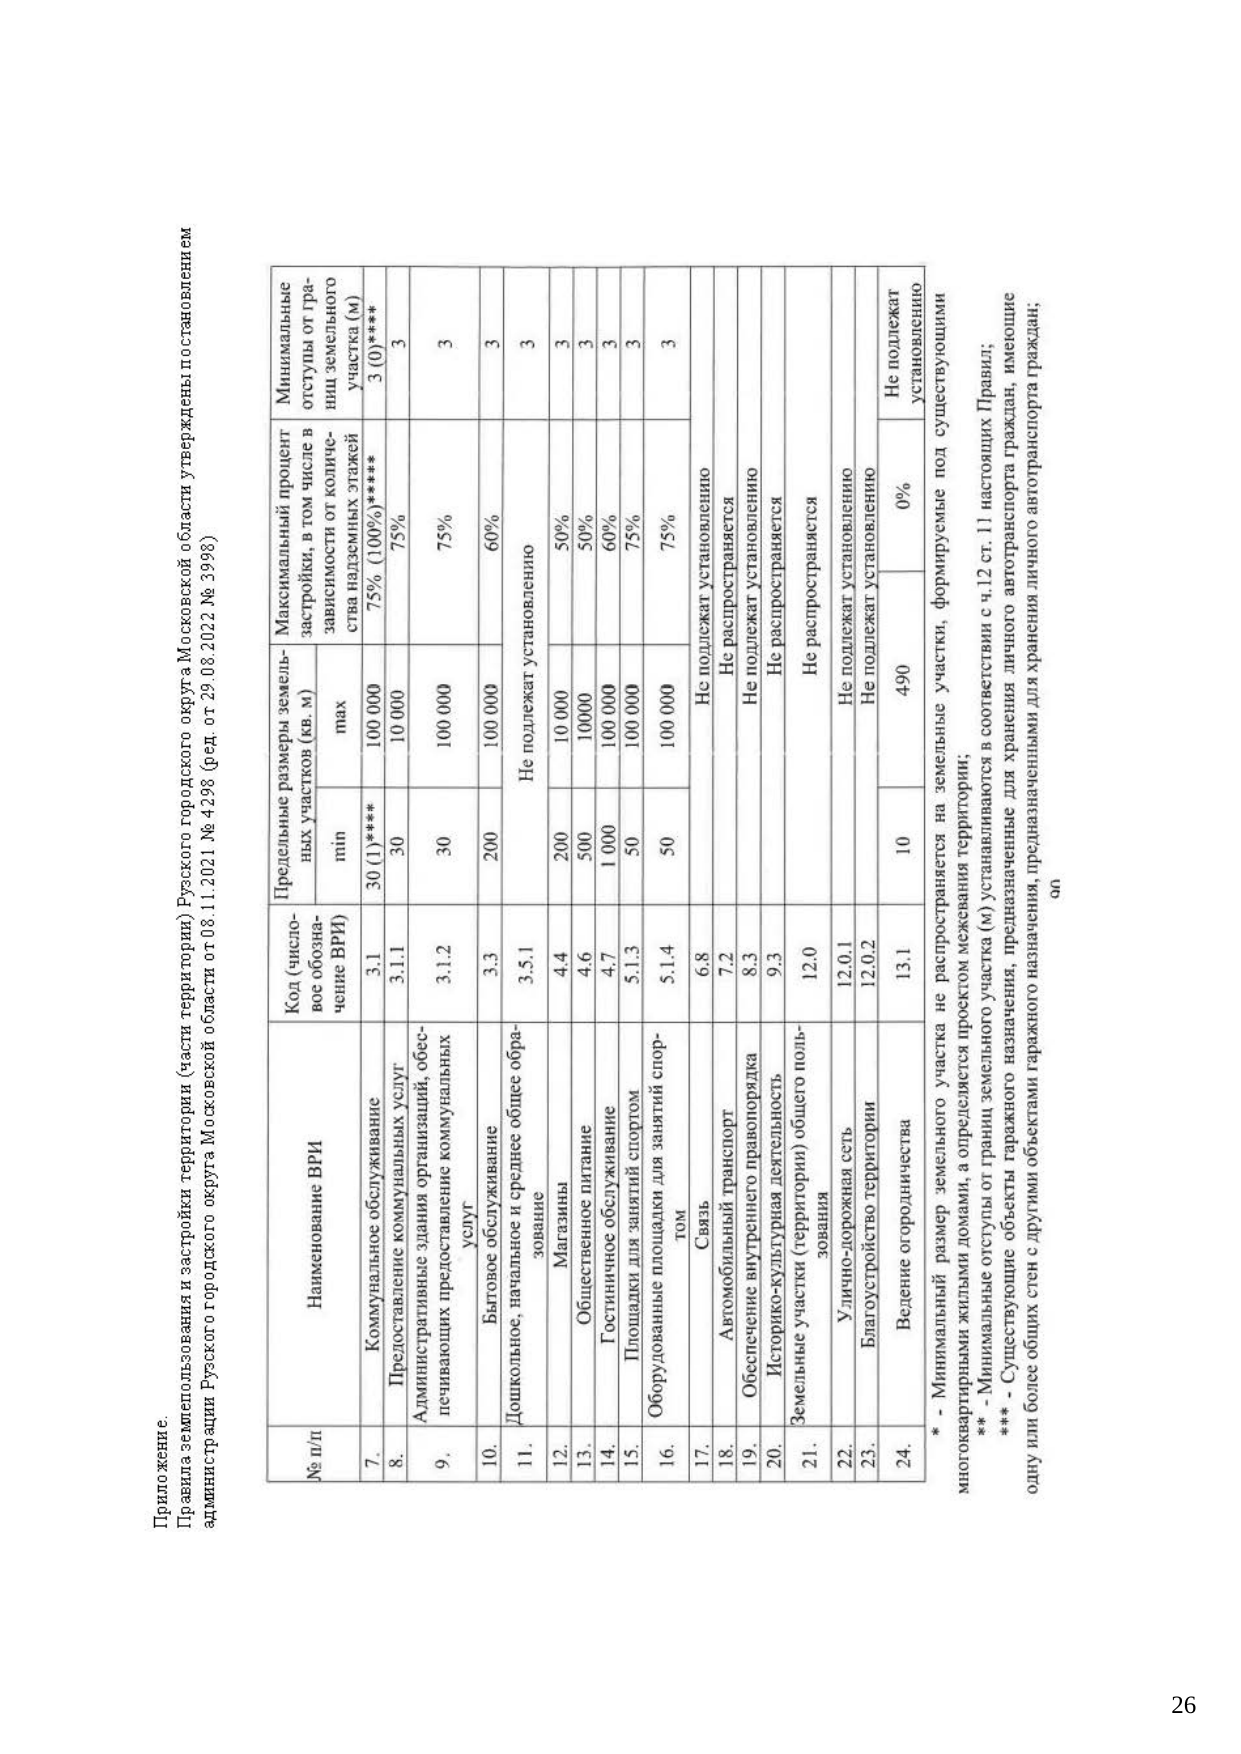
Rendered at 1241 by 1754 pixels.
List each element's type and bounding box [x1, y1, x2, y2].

picture [103, 88, 1196, 1634]
